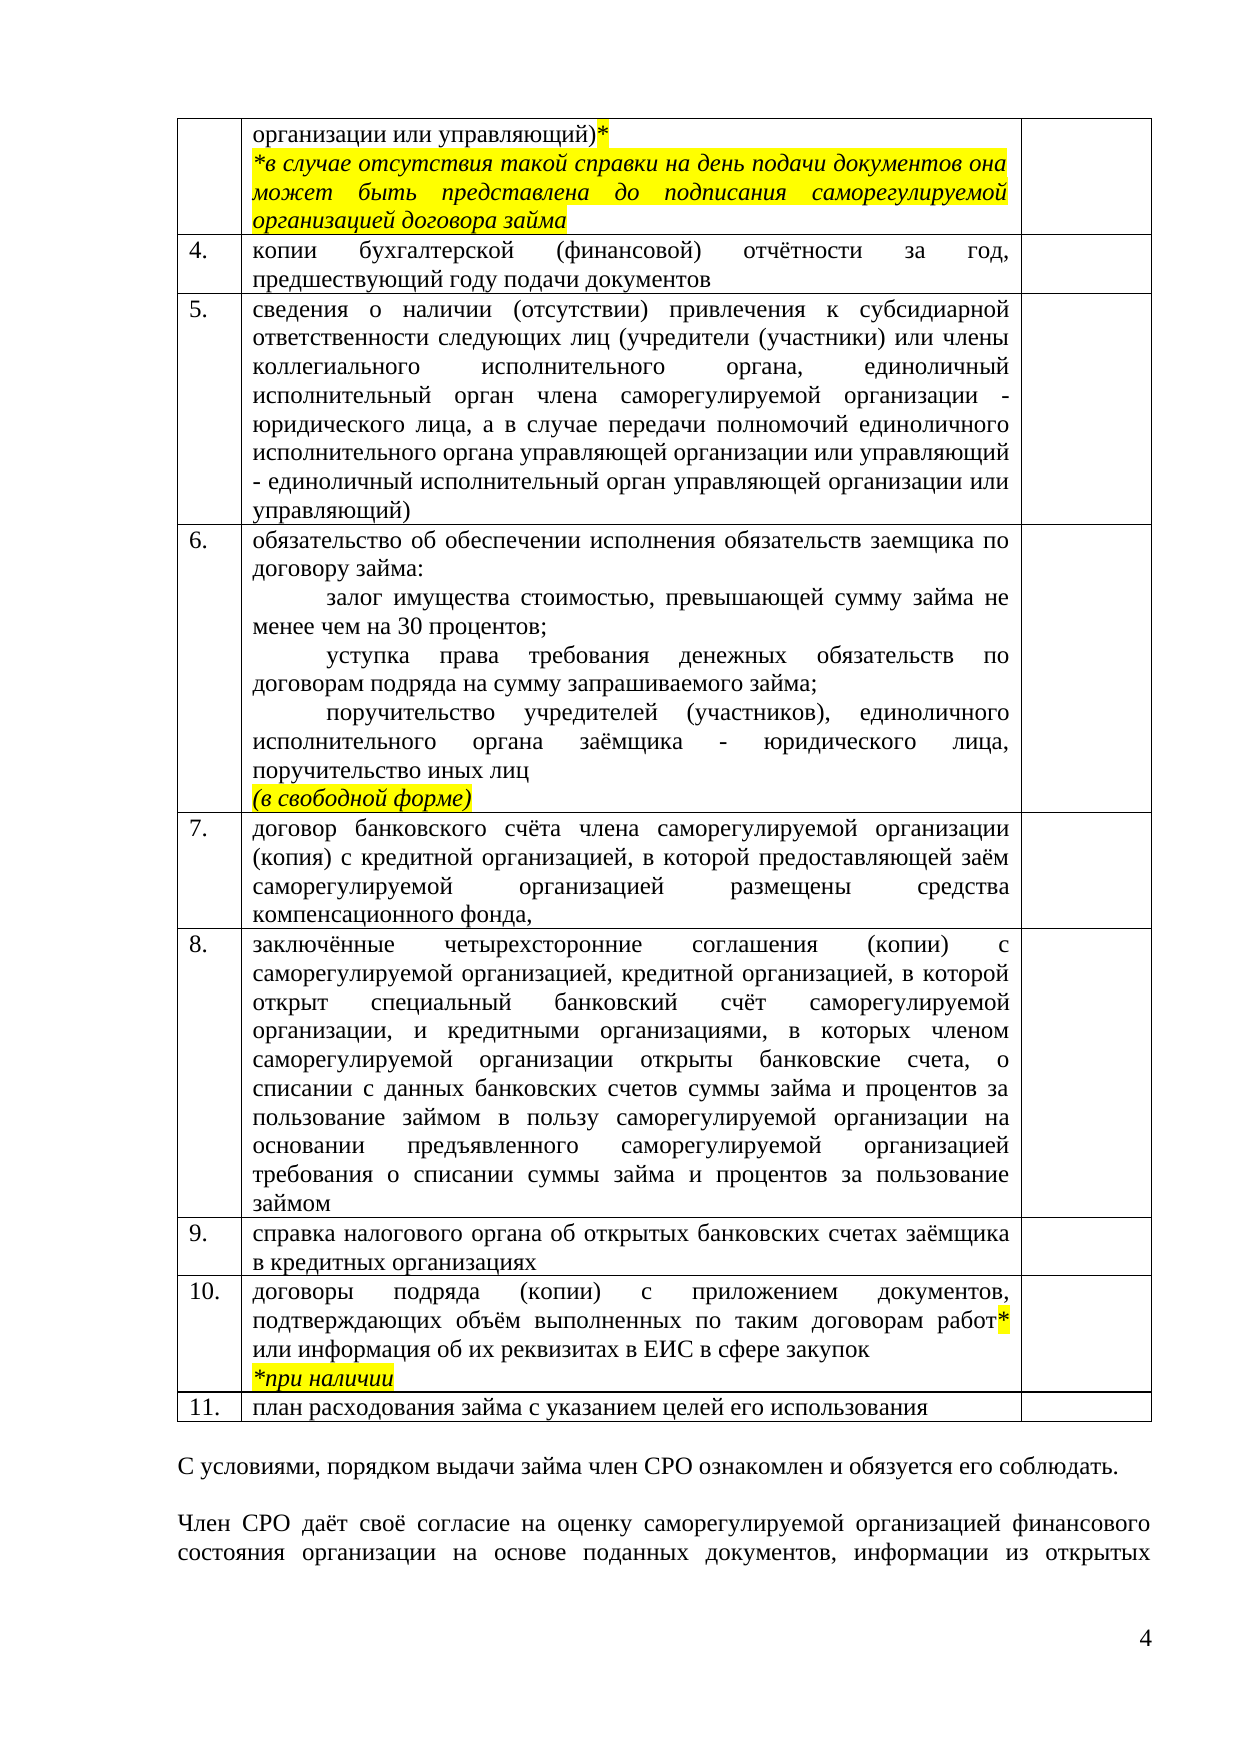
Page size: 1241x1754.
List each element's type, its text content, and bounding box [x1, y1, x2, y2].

table_cell план расходования займа с указанием целей его использования [242, 1393, 1021, 1421]
table_cell договор банковского счёта члена саморегулируемой организации (копия) с кредитной организацией, в которой предоставляющей заём саморегулируемой организацией размещены средства компенсационного фонда, [242, 813, 1021, 928]
table_cell договоры подряда (копии) с приложением документов, подтверждающих объём выполненных по таким договорам работ* или информация об их реквизитах в ЕИС в сфере закупок *при наличии [242, 1276, 1021, 1391]
text С условиями, порядком выдачи займа член СРО ознакомлен и обязуется его соблюдать. [177, 1451, 1152, 1480]
table_cell [178, 235, 241, 293]
table_cell [1022, 525, 1151, 812]
table_cell [178, 929, 241, 1217]
table_cell [1022, 119, 1151, 234]
table_cell [1022, 294, 1151, 524]
table_cell [1022, 1393, 1151, 1421]
table_cell заключённые четырехсторонние соглашения (копии) с саморегулируемой организацией, кредитной организацией, в которой открыт специальный банковский счёт саморегулируемой организации, и кредитными организациями, в которых членом саморегулируемой организации открыты банковские счета, о списании с данных банковских счетов суммы займа и процентов за пользование займом в пользу саморегулируемой организации на основании предъявленного саморегулируемой организацией требования о списании суммы займа и процентов за пользование займом [242, 929, 1021, 1217]
table_cell [1022, 1218, 1151, 1275]
table_cell сведения о наличии (отсутствии) привлечения к субсидиарной ответственности следующих лиц (учредители (участники) или члены коллегиального исполнительного органа, единоличный исполнительный орган члена саморегулируемой организации - юридического лица, а в случае передачи полномочий единоличного исполнительного органа управляющей организации или управляющий - единоличный исполнительный орган управляющей организации или управляющий) [242, 294, 1021, 524]
table_cell обязательство об обеспечении исполнения обязательств заемщика по договору займа: залог имущества стоимостью, превышающей сумму займа не менее чем на 30 процентов; уступка права требования денежных обязательств по договорам подряда на сумму запрашиваемого займа; поручительство учредителей (участников), единоличного исполнительного органа заёмщика - юридического лица, поручительство иных лиц (в свободной форме) [242, 525, 1021, 812]
table_cell справка налогового органа об открытых банковских счетах заёмщика в кредитных организациях [242, 1218, 1021, 1275]
table_cell [178, 294, 241, 524]
table_cell [178, 1218, 241, 1275]
table_cell [1022, 235, 1151, 293]
table_cell [1022, 813, 1151, 928]
table_cell [1022, 929, 1151, 1217]
table_cell [178, 1276, 241, 1391]
table_cell [178, 119, 241, 234]
table_cell [1022, 1276, 1151, 1391]
table_cell [178, 525, 241, 812]
table_cell [178, 813, 241, 928]
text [177, 1508, 1152, 1566]
table_cell копии бухгалтерской (финансовой) отчётности за год, предшествующий году подачи документов [242, 235, 1021, 293]
table_cell [178, 1393, 241, 1421]
